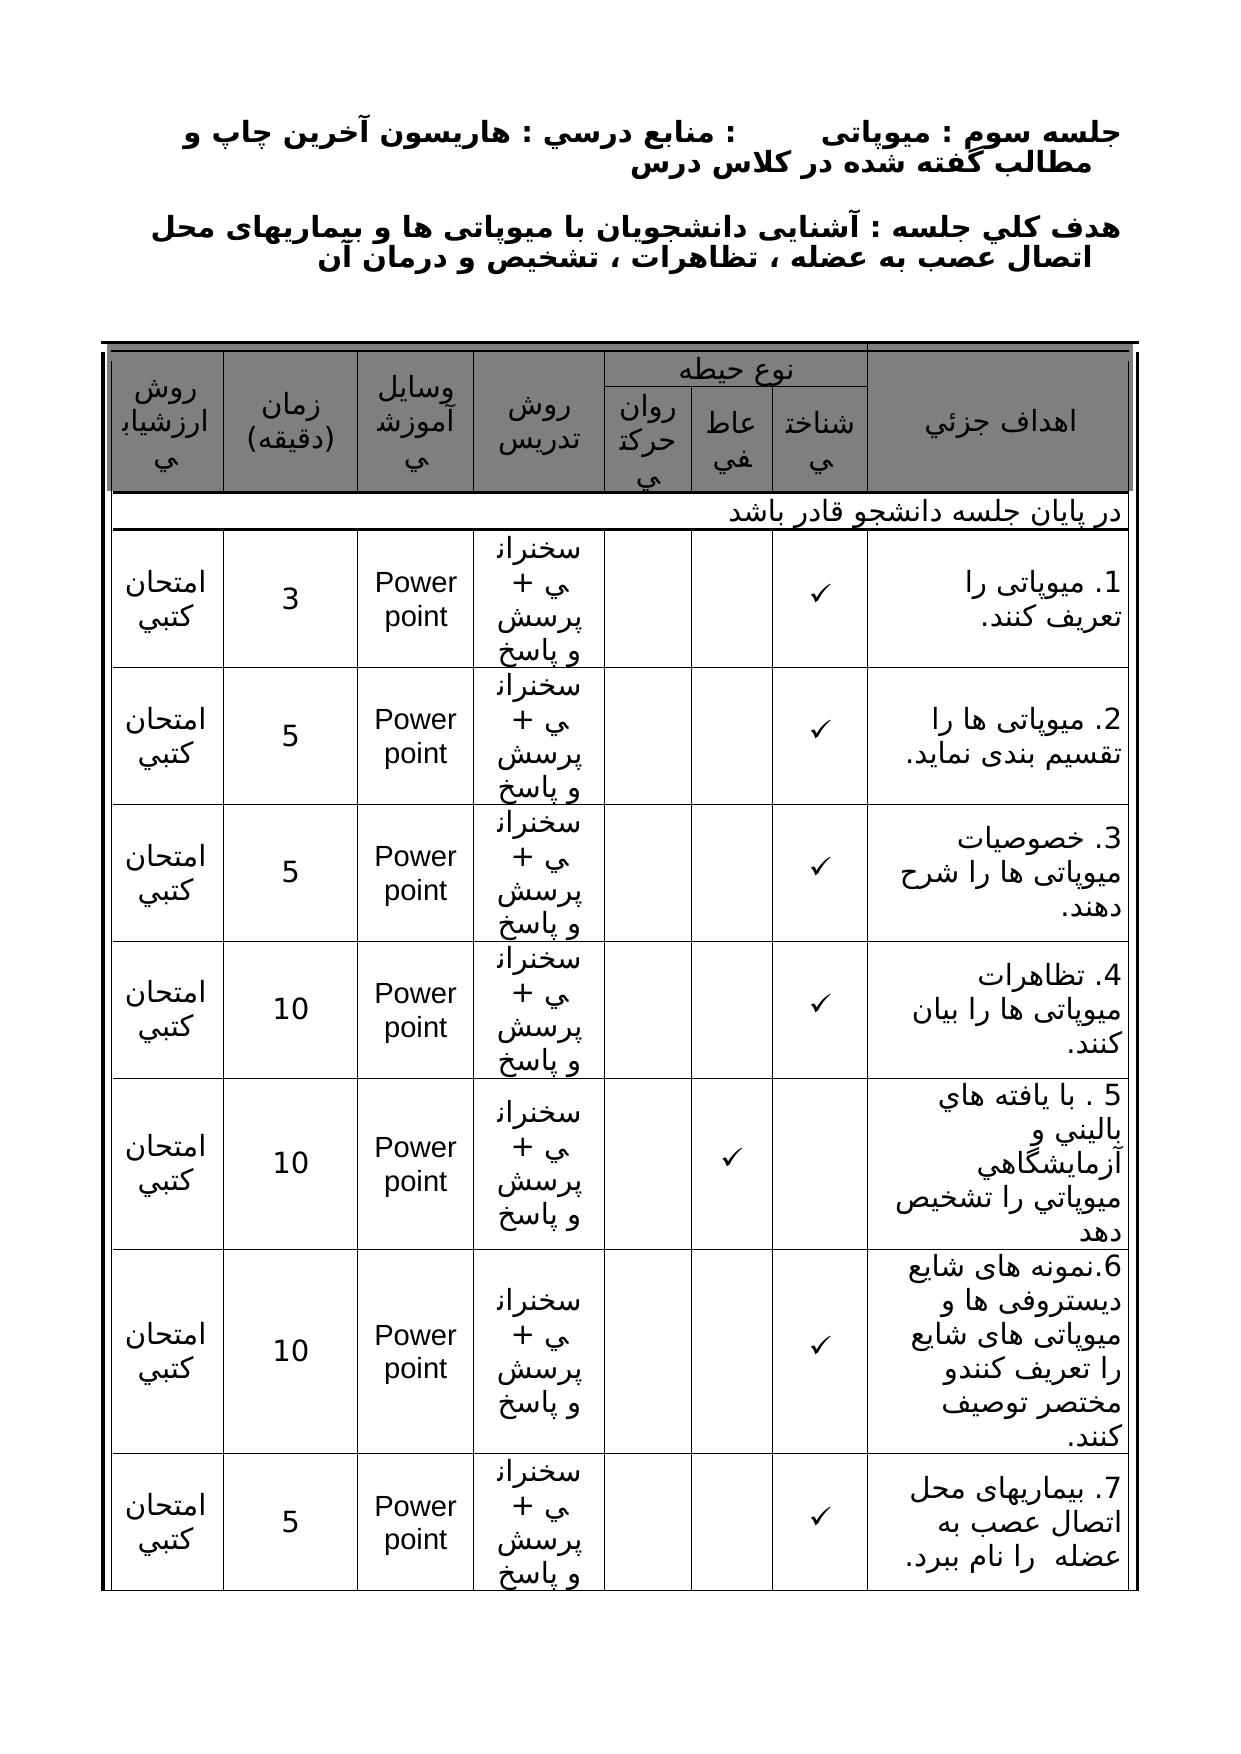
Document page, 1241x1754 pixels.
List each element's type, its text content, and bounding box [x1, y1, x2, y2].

table_cell 10 [224, 1079, 357, 1248]
table_cell 5 [224, 805, 357, 941]
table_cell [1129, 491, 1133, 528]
table_cell 10 [224, 942, 357, 1078]
table_cell امتحان كتبي [112, 668, 223, 804]
table_cell 4. تظاهرات میوپاتی ها را بیان کنند. [868, 942, 1128, 1078]
table_cell [692, 1079, 772, 1248]
table_header اهداف جزئي [868, 344, 1133, 491]
table_cell Power point [358, 1079, 473, 1248]
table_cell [474, 1454, 604, 1590]
table_cell 3. خصوصیات میوپاتی ها را شرح دهند. [868, 805, 1128, 941]
table_cell 10 [224, 1250, 357, 1453]
table_cell [605, 1250, 691, 1453]
table_cell [605, 1454, 691, 1590]
text هدف كلي جلسه : آشنایی دانشجویان با میوپاتی ها و بیماریهای محل اتصال عصب به عضله ، تظاهرات ، تشخیص و درمان آن [118, 213, 1122, 274]
table_header نوع حيطه [605, 352, 867, 386]
table_cell [605, 1079, 691, 1248]
table_cell امتحان كتبي [112, 942, 223, 1078]
table_cell سخنراني + پرسش و پاسخ [474, 1250, 604, 1453]
table_cell [692, 668, 772, 804]
table_cell شناختي [773, 387, 867, 491]
table_cell سخنراني + پرسش و پاسخ [474, 531, 604, 667]
table_cell [773, 805, 867, 941]
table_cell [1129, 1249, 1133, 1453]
table_cell [773, 942, 867, 1078]
table_cell [692, 1250, 772, 1453]
table_header زمان (دقيقه) [224, 352, 357, 491]
table_cell [605, 668, 691, 804]
table_cell 6.نمونه های شایع دیستروفی ها و میوپاتی های شایع را تعریف کنندو مختصر توصیف کنند. [868, 1250, 1128, 1453]
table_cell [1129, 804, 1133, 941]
table_cell سخنراني + پرسش و پاسخ [474, 668, 604, 804]
table_cell 5 [224, 668, 357, 804]
table_cell امتحان كتبي [112, 1079, 223, 1248]
table_cell Power point [358, 1250, 473, 1453]
table_cell سخنراني + پرسش و پاسخ [474, 1079, 604, 1248]
table_cell Power point [358, 531, 473, 667]
table_cell Power point [358, 1454, 473, 1590]
table_cell [773, 1454, 867, 1590]
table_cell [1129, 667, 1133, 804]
table_cell 1. میوپاتی را تعریف کنند. [868, 531, 1128, 667]
table_header وسايل آموزشي [358, 352, 473, 491]
table_cell سخنراني + پرسش و پاسخ [474, 942, 604, 1078]
table_cell امتحان كتبي [112, 529, 223, 667]
table_cell [605, 942, 691, 1078]
table_cell 5 [224, 1454, 357, 1590]
table_cell در پايان جلسه دانشجو قادر باشد [112, 492, 1128, 528]
table_cell امتحان كتبي [112, 1250, 223, 1453]
table_cell 7. بیماریهای محل اتصال عصب به عضله را نام ببرد. [868, 1454, 1128, 1590]
table_cell Power point [358, 942, 473, 1078]
table_cell [692, 531, 772, 667]
table_cell Power point [358, 805, 473, 941]
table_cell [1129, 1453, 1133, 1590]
table_cell [773, 1079, 867, 1248]
table_cell عاطفي [692, 387, 772, 491]
table_cell [692, 805, 772, 941]
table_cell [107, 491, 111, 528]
table_cell [773, 531, 867, 667]
table_cell [773, 1250, 867, 1453]
table_cell Power point [358, 668, 473, 804]
table_cell روان حركتي [605, 387, 691, 491]
text جلسه سوم : میوپاتی : منابع درسي : هاريسون آخرین چاپ و مطالب گفته شده در كلاس درس [118, 118, 1122, 179]
table_cell [692, 1454, 772, 1590]
table_cell [605, 805, 691, 941]
table_cell [773, 668, 867, 804]
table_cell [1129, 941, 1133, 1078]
table_cell 5 . با يافته هاي باليني و آزمايشگاهي ميوپاتي را تشخيص دهد [868, 1079, 1128, 1248]
table_cell امتحان كتبي [112, 805, 223, 941]
table_cell [692, 942, 772, 1078]
table_header روش تدريس [474, 352, 604, 491]
table_cell 3 [224, 531, 357, 667]
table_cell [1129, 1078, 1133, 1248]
table_header روش ارزشيابي [107, 344, 224, 491]
table_cell 2. میوپاتی ها را تقسیم بندی نماید. [868, 668, 1128, 804]
table_cell سخنراني + پرسش و پاسخ [474, 805, 604, 941]
table_cell امتحان كتبي [112, 1454, 223, 1590]
table_cell [605, 531, 691, 667]
